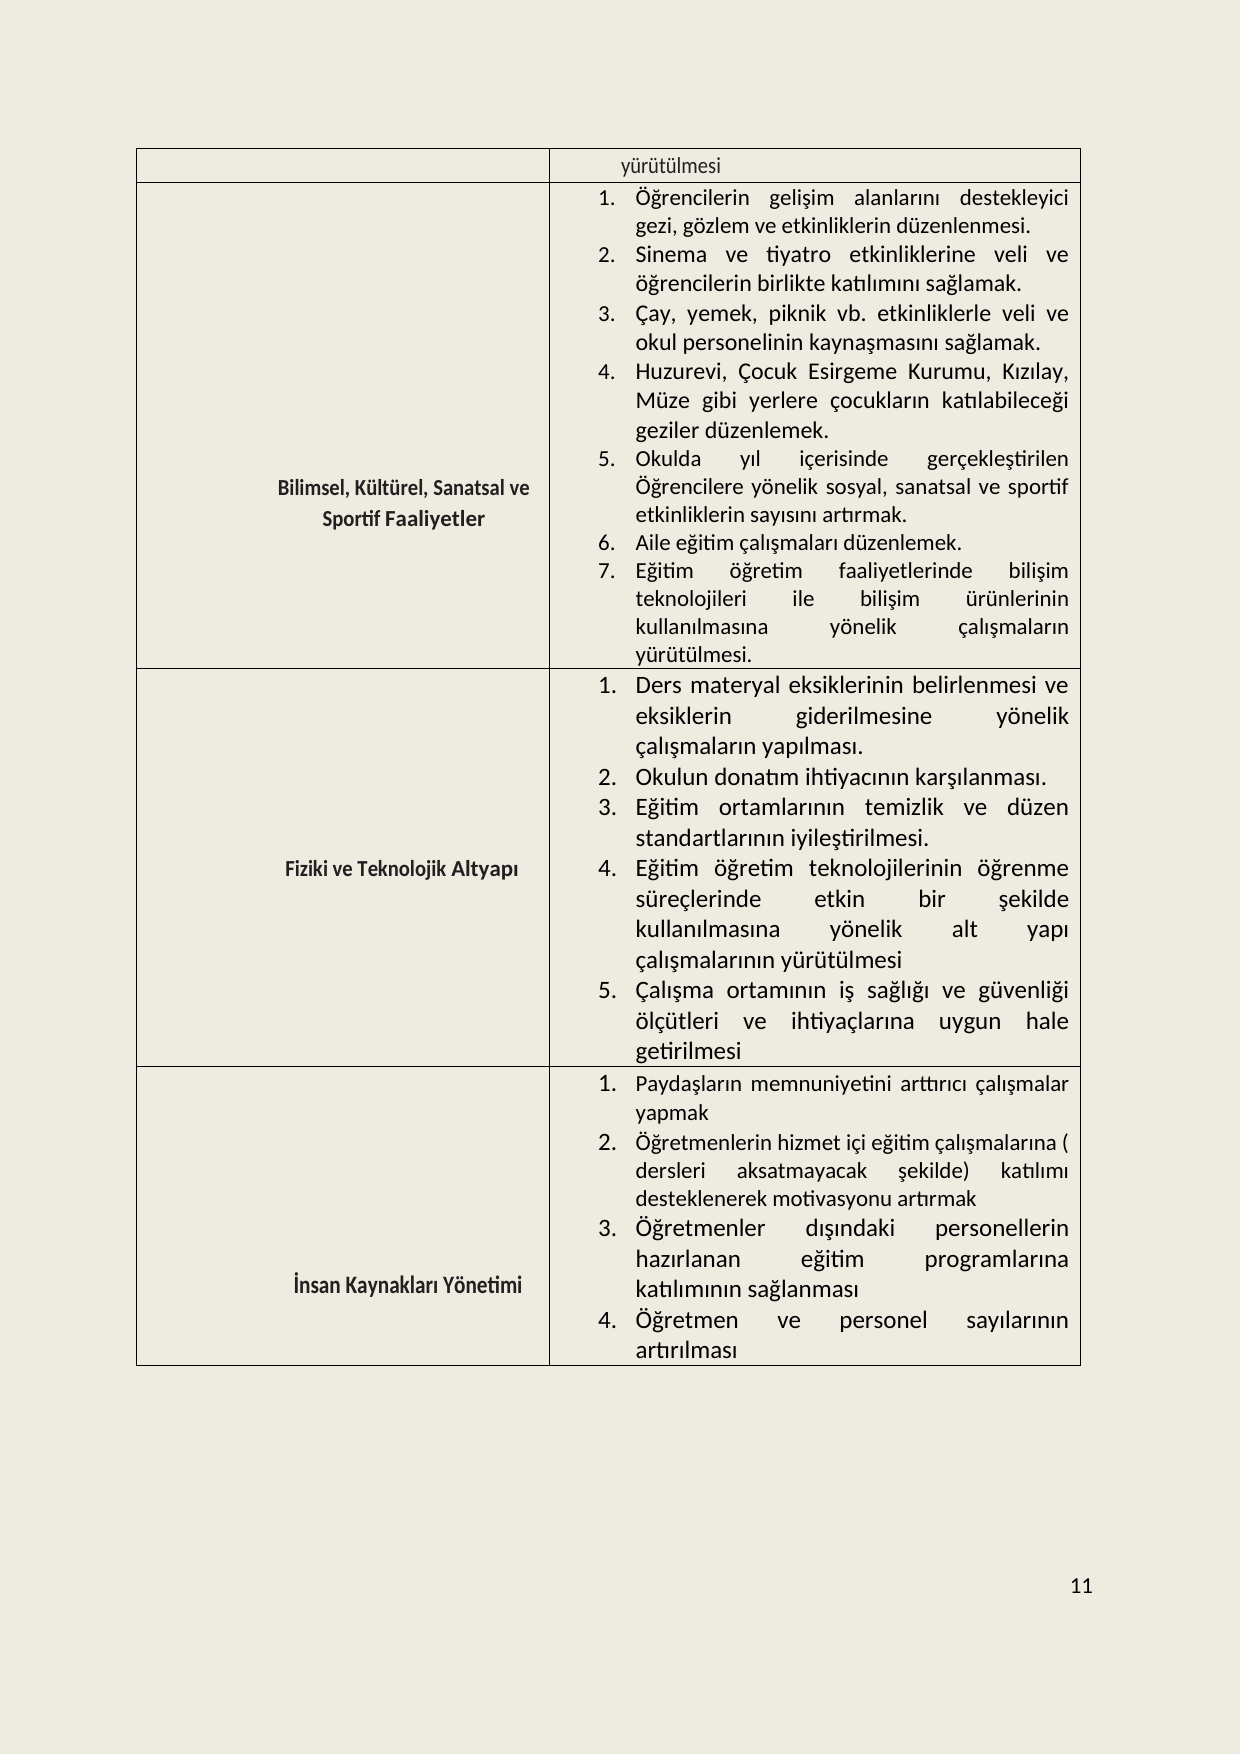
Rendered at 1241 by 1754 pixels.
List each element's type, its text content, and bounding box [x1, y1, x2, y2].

table_cell Fiziki ve Teknolojik Altyapı [137, 669, 549, 1066]
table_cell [137, 149, 549, 182]
table_cell İnsan Kaynakları Yönetimi [137, 1067, 549, 1365]
table_cell Paydaşların memnuniyetini arttırıcı çalışmalar yapmak Öğretmenlerin hizmet içi eğitim çalışmalarına ( dersleri aksatmayacak şekilde) katılımı desteklenerek motivasyonu artırmak Öğretmenler dışındaki personellerin hazırlanan eğitim programlarına katılımının sağlanması Öğretmen ve personel sayılarının artırılması [550, 1067, 1080, 1365]
table_cell Bilimsel, Kültürel, Sanatsal ve Sportif Faaliyetler [137, 183, 549, 668]
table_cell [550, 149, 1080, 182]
table_cell Ders materyal eksiklerinin belirlenmesi ve eksiklerin giderilmesine yönelik çalışmaların yapılması. Okulun donatım ihtiyacının karşılanması. Eğitim ortamlarının temizlik ve düzen standartlarının iyileştirilmesi. Eğitim öğretim teknolojilerinin öğrenme süreçlerinde etkin bir şekilde kullanılmasına yönelik alt yapı çalışmalarının yürütülmesi Çalışma ortamının iş sağlığı ve güvenliği ölçütleri ve ihtiyaçlarına uygun hale getirilmesi [550, 669, 1080, 1066]
table_cell Öğrencilerin gelişim alanlarını destekleyici gezi, gözlem ve etkinliklerin düzenlenmesi. Sinema ve tiyatro etkinliklerine veli ve öğrencilerin birlikte katılımını sağlamak. Çay, yemek, piknik vb. etkinliklerle veli ve okul personelinin kaynaşmasını sağlamak. Huzurevi, Çocuk Esirgeme Kurumu, Kızılay, Müze gibi yerlere çocukların katılabileceği geziler düzenlemek. Okulda yıl içerisinde gerçekleştirilen Öğrencilere yönelik sosyal, sanatsal ve sportif etkinliklerin sayısını artırmak. Aile eğitim çalışmaları düzenlemek. Eğitim öğretim faaliyetlerinde bilişim teknolojileri ile bilişim ürünlerinin kullanılmasına yönelik çalışmaların yürütülmesi. [550, 183, 1080, 668]
